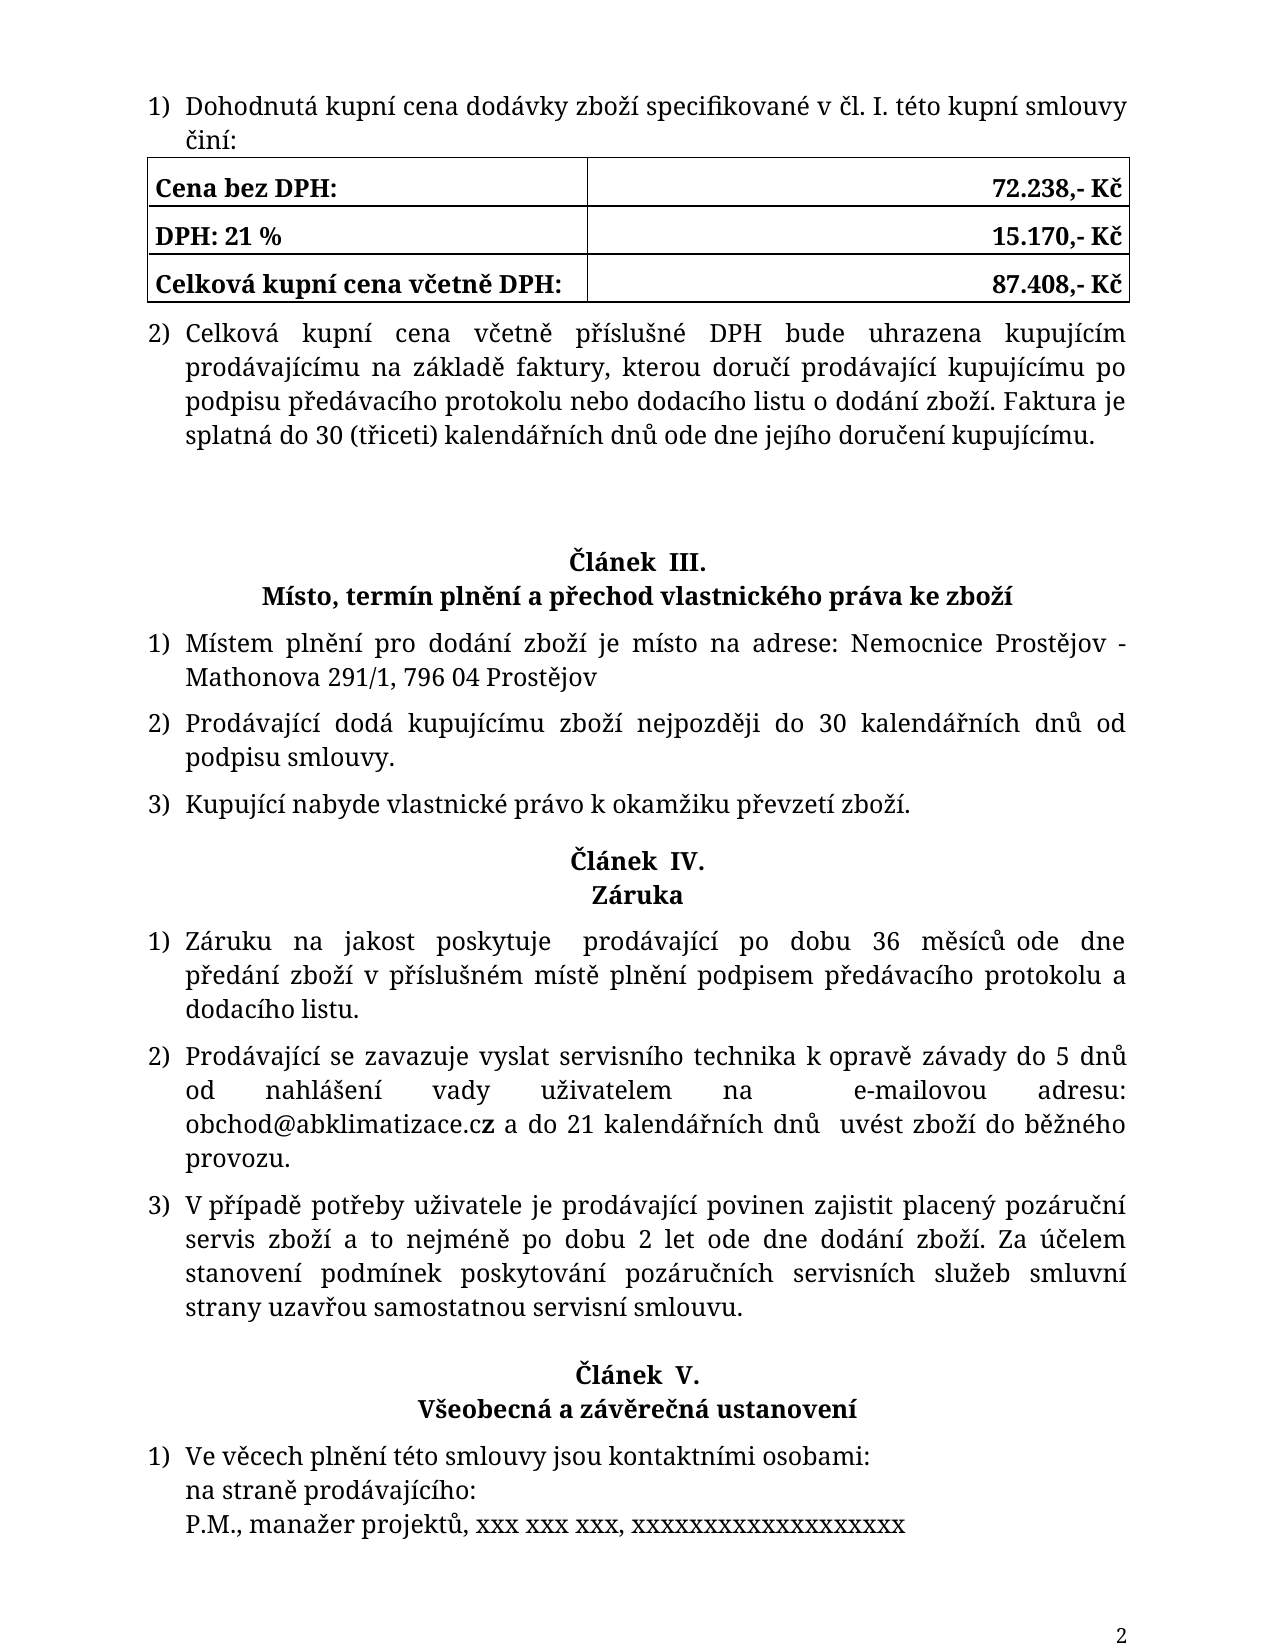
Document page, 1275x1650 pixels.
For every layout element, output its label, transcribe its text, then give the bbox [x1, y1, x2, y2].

text Článek IV. [148, 843, 1127, 877]
text na straně prodávajícího: [185, 1472, 1127, 1506]
list Prodávající dodá kupujícímu zboží nejpozději do 30 kalendářních dnů od podpisu smlouvy. [148, 706, 1127, 774]
list Celková kupní cena včetně příslušné DPH bude uhrazena kupujícím prodávajícímu na základě faktury, kterou doručí prodávající kupujícímu po podpisu předávacího protokolu nebo dodacího listu o dodání zboží. Faktura je splatná do 30 (třiceti) kalendářních dnů ode dne jejího doručení kupujícímu. [148, 315, 1127, 451]
list Kupující nabyde vlastnické právo k okamžiku převzetí zboží. [148, 786, 1127, 821]
list Prodávající se zavazuje vyslat servisního technika k opravě závady do 5 dnů od nahlášení vady uživatelem na e-mailovou adresu: obchod@abklimatizace.cz a do 21 kalendářních dnů uvést zboží do běžného provozu. [148, 1038, 1127, 1175]
text Všeobecná a závěrečná ustanovení [148, 1392, 1127, 1426]
text Článek V. [148, 1358, 1127, 1392]
text P.M., manažer projektů, xxx xxx xxx, xxxxxxxxxxxxxxxxxxx [148, 1506, 1127, 1540]
list V případě potřeby uživatele je prodávající povinen zajistit placený pozáruční servis zboží a to nejméně po dobu 2 let ode dne dodání zboží. Za účelem stanovení podmínek poskytování pozáručních servisních služeb smluvní strany uzavřou samostatnou servisní smlouvu. [148, 1187, 1127, 1323]
text Záruka [148, 877, 1127, 911]
table_cell 15.170,- Kč [588, 207, 1129, 253]
table_header Cena bez DPH: [148, 158, 587, 205]
list Dohodnutá kupní cena dodávky zboží specifikované v čl. I. této kupní smlouvy činí: [148, 89, 1127, 157]
text Místo, termín plnění a přechod vlastnického práva ke zboží [148, 579, 1127, 613]
list Místem plnění pro dodání zboží je místo na adrese: Nemocnice Prostějov - Mathonova 291/1, 796 04 Prostějov [148, 625, 1127, 693]
table_header 72.238,- Kč [588, 158, 1129, 205]
list Záruku na jakost poskytuje prodávající po dobu 36 měsíců ode dne předání zboží v příslušném místě plnění podpisem předávacího protokolu a dodacího listu. [148, 924, 1127, 1026]
table_cell Celková kupní cena včetně DPH: [148, 254, 587, 301]
table_cell DPH: 21 % [148, 206, 587, 253]
table_cell 87.408,- Kč [588, 255, 1129, 301]
text Článek III. [148, 544, 1127, 579]
list Ve věcech plnění této smlouvy jsou kontaktními osobami: [148, 1438, 1127, 1472]
